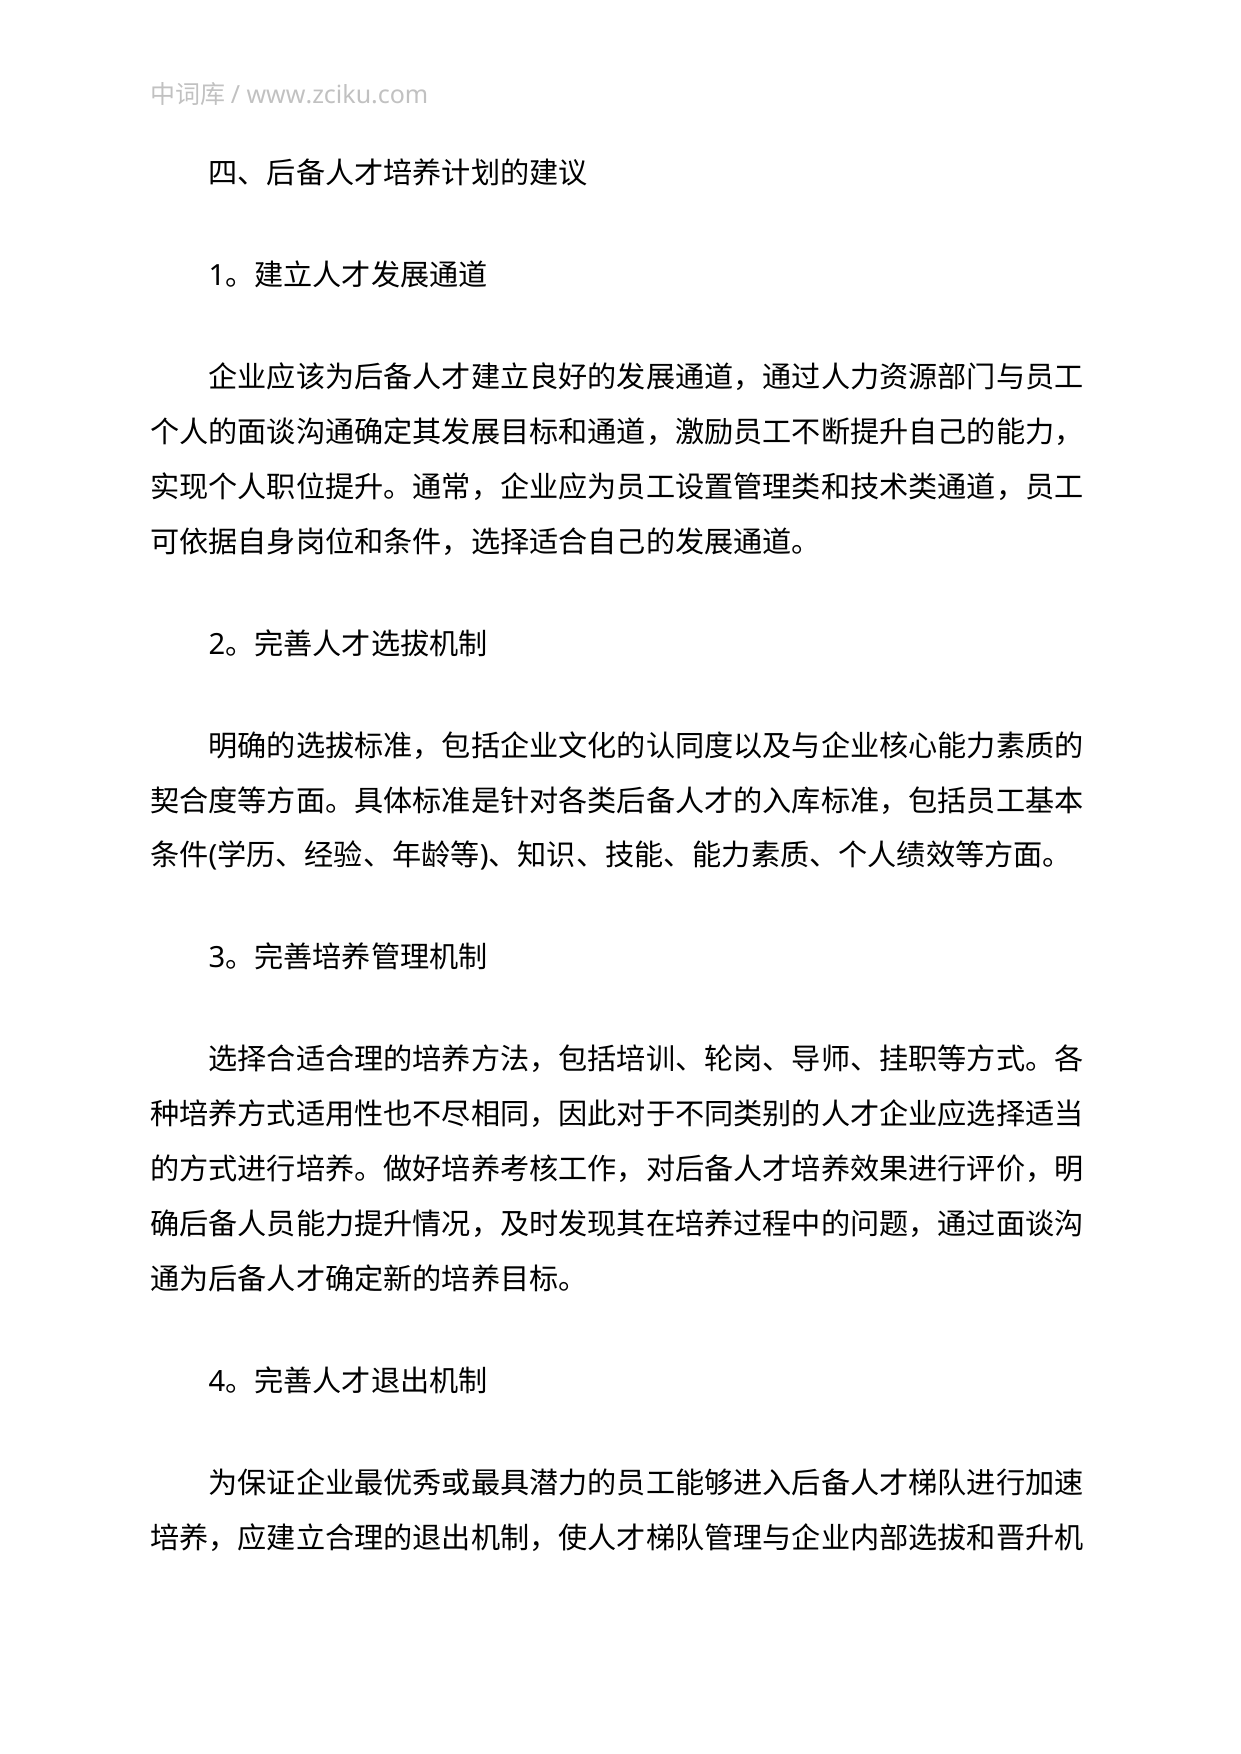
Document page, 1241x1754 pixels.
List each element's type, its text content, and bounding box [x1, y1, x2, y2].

text 四、后备人才培养计划的建议 [150, 150, 1090, 192]
text 4。完善人才退出机制 [150, 1357, 1090, 1400]
text 企业应该为后备人才建立良好的发展通道，通过人力资源部门与员工个人的面谈沟通确定其发展目标和通道，激励员工不断提升自己的能力，实现个人职位提升。通常，企业应为员工设置管理类和技术类通道，员工可依据自身岗位和条件，选择适合自己的发展通道。 [150, 354, 1090, 561]
text 2。完善人才选拔机制 [150, 620, 1090, 663]
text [150, 1459, 1090, 1556]
text 选择合适合理的培养方法，包括培训、轮岗、导师、挂职等方式。各种培养方式适用性也不尽相同，因此对于不同类别的人才企业应选择适当的方式进行培养。做好培养考核工作，对后备人才培养效果进行评价，明确后备人员能力提升情况，及时发现其在培养过程中的问题，通过面谈沟通为后备人才确定新的培养目标。 [150, 1036, 1090, 1298]
text 明确的选拔标准，包括企业文化的认同度以及与企业核心能力素质的契合度等方面。具体标准是针对各类后备人才的入库标准，包括员工基本条件(学历、经验、年龄等)、知识、技能、能力素质、个人绩效等方面。 [150, 722, 1090, 874]
text 1。建立人才发展通道 [150, 252, 1090, 294]
text 3。完善培养管理机制 [150, 934, 1090, 976]
